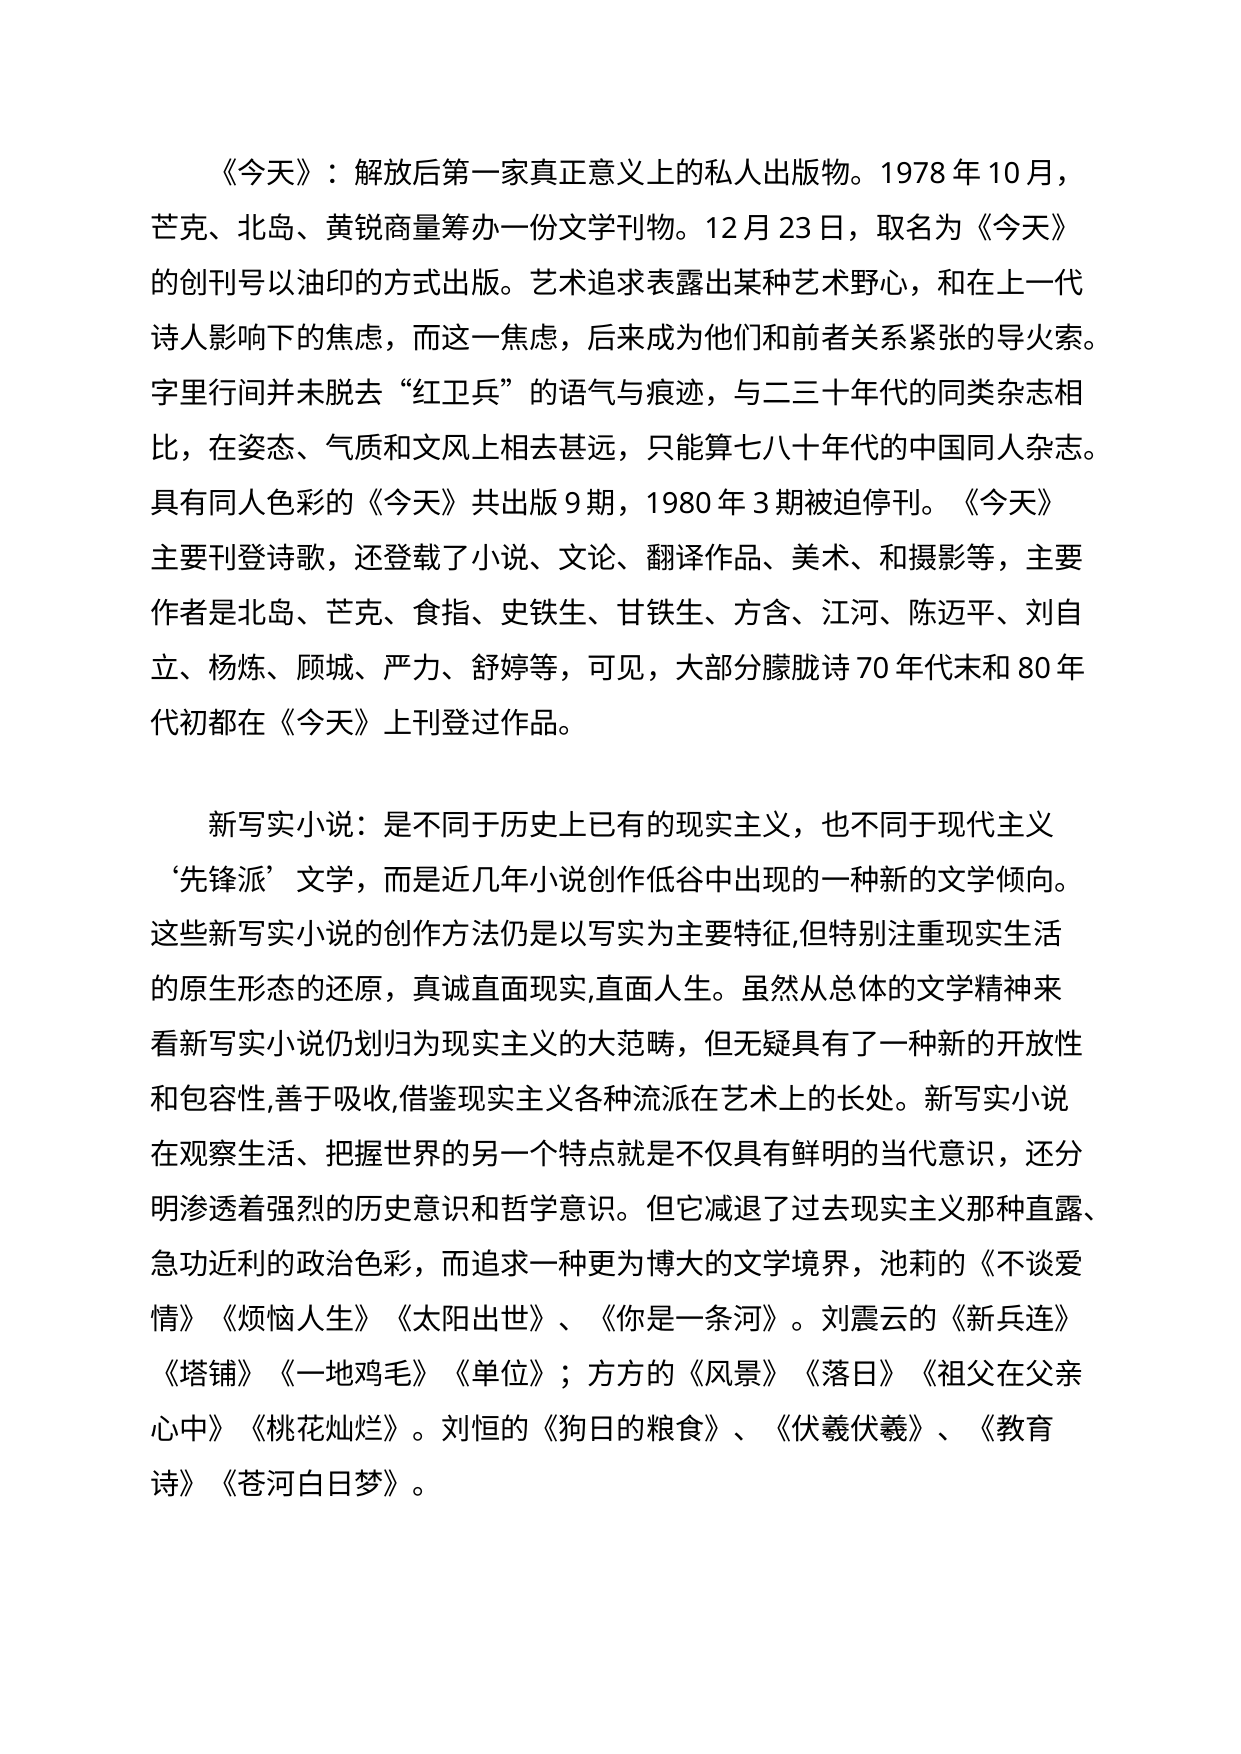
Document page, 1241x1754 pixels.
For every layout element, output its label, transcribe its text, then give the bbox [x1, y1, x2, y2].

text 《今天》：解放后第一家真正意义上的私人出版物。1978年10月，芒克、北岛、黄锐商量筹办一份文学刊物。12月23日，取名为《今天》的创刊号以油印的方式出版。艺术追求表露出某种艺术野心，和在上一代诗人影响下的焦虑，而这一焦虑，后来成为他们和前者关系紧张的导火索。字里行间并未脱去“红卫兵”的语气与痕迹，与二三十年代的同类杂志相比，在姿态、气质和文风上相去甚远，只能算七八十年代的中国同人杂志。具有同人色彩的《今天》共出版9期，1980年3期被迫停刊。《今天》主要刊登诗歌，还登载了小说、文论、翻译作品、美术、和摄影等，主要作者是北岛、芒克、食指、史铁生、甘铁生、方含、江河、陈迈平、刘自立、杨炼、顾城、严力、舒婷等，可见，大部分朦胧诗70年代末和80年代初都在《今天》上刊登过作品。 [150, 150, 1090, 742]
text 新写实小说：是不同于历史上已有的现实主义，也不同于现代主义‘先锋派’文学，而是近几年小说创作低谷中出现的一种新的文学倾向。这些新写实小说的创作方法仍是以写实为主要特征,但特别注重现实生活的原生形态的还原，真诚直面现实,直面人生。虽然从总体的文学精神来看新写实小说仍划归为现实主义的大范畴，但无疑具有了一种新的开放性和包容性,善于吸收,借鉴现实主义各种流派在艺术上的长处。新写实小说在观察生活、把握世界的另一个特点就是不仅具有鲜明的当代意识，还分明渗透着强烈的历史意识和哲学意识。但它减退了过去现实主义那种直露、急功近利的政治色彩，而追求一种更为博大的文学境界，池莉的《不谈爱情》《烦恼人生》《太阳出世》、《你是一条河》。刘震云的《新兵连》《塔铺》《一地鸡毛》《单位》；方方的《风景》《落日》《祖父在父亲心中》《桃花灿烂》。刘恒的《狗日的粮食》、《伏羲伏羲》、《教育诗》《苍河白日梦》。 [150, 801, 1090, 1502]
